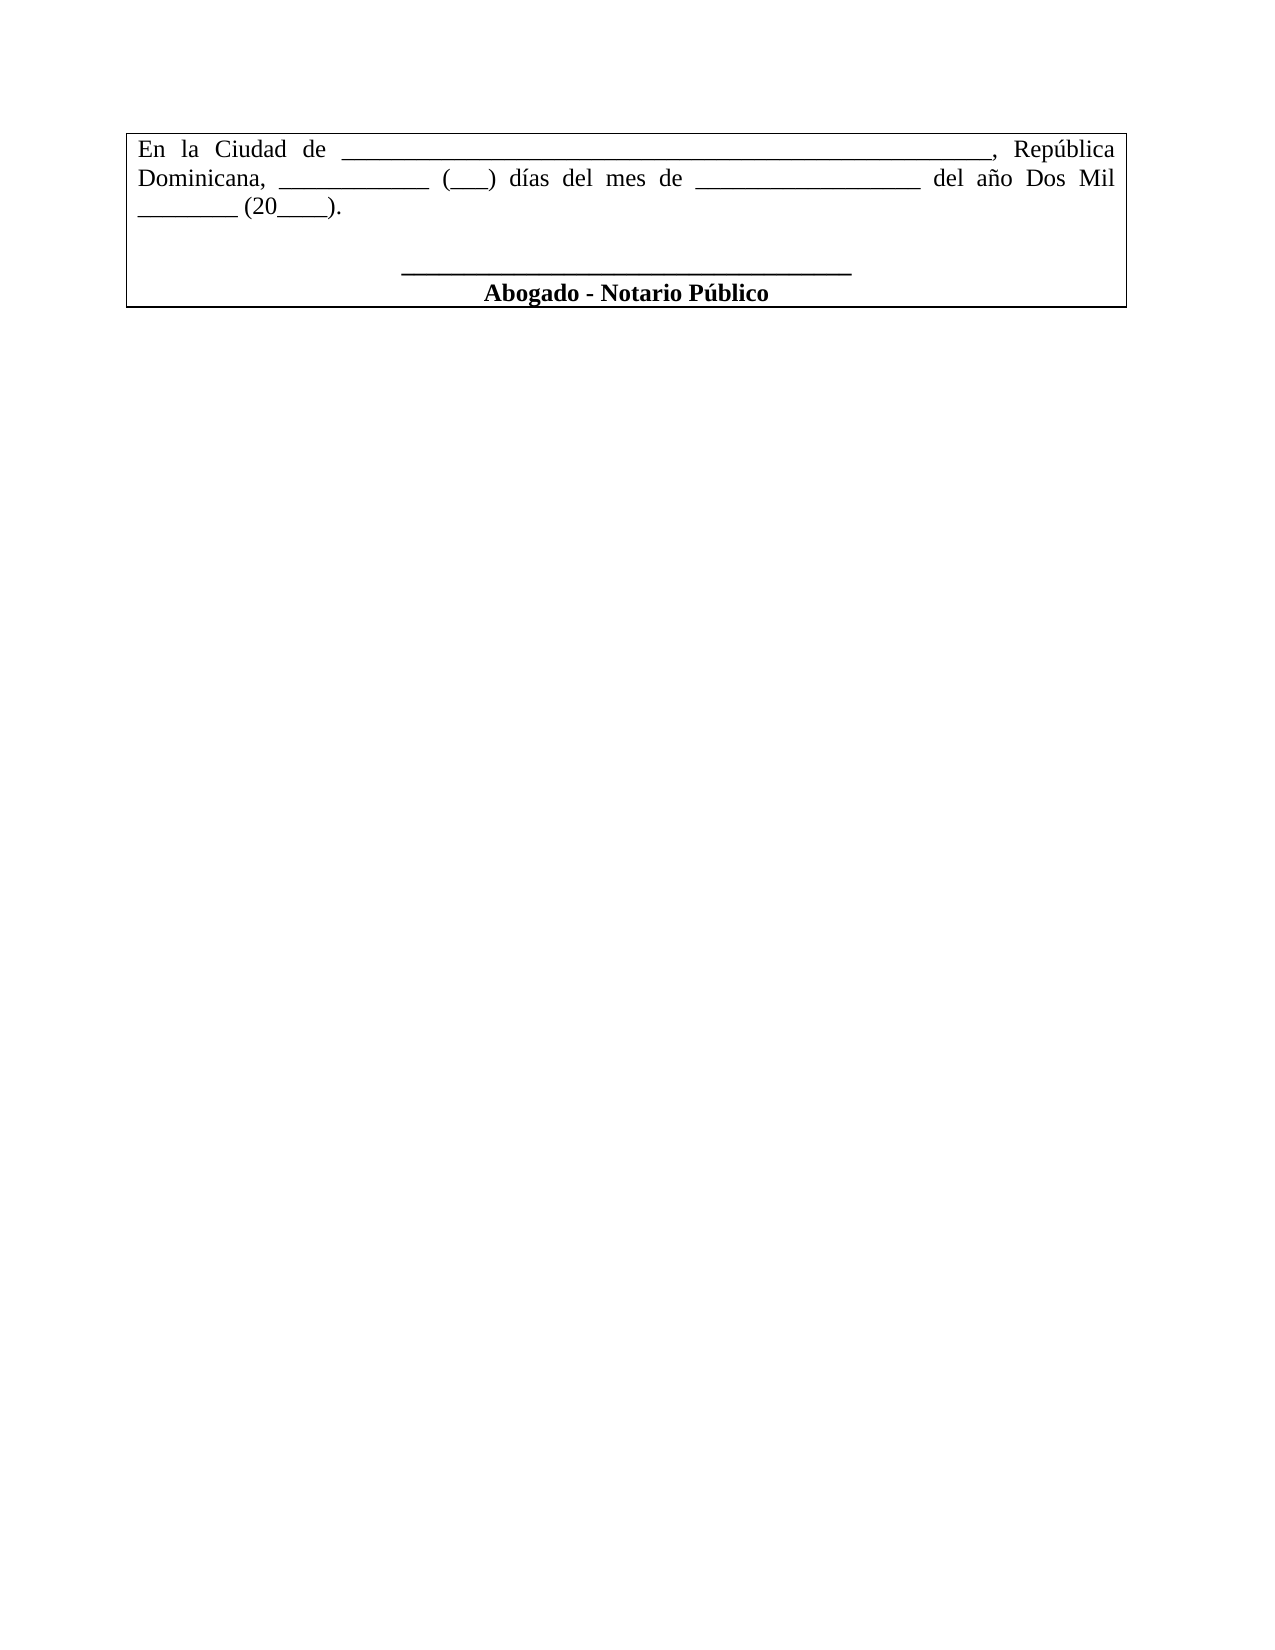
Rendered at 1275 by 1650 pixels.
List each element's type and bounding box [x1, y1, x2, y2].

table_cell [127, 134, 1126, 306]
